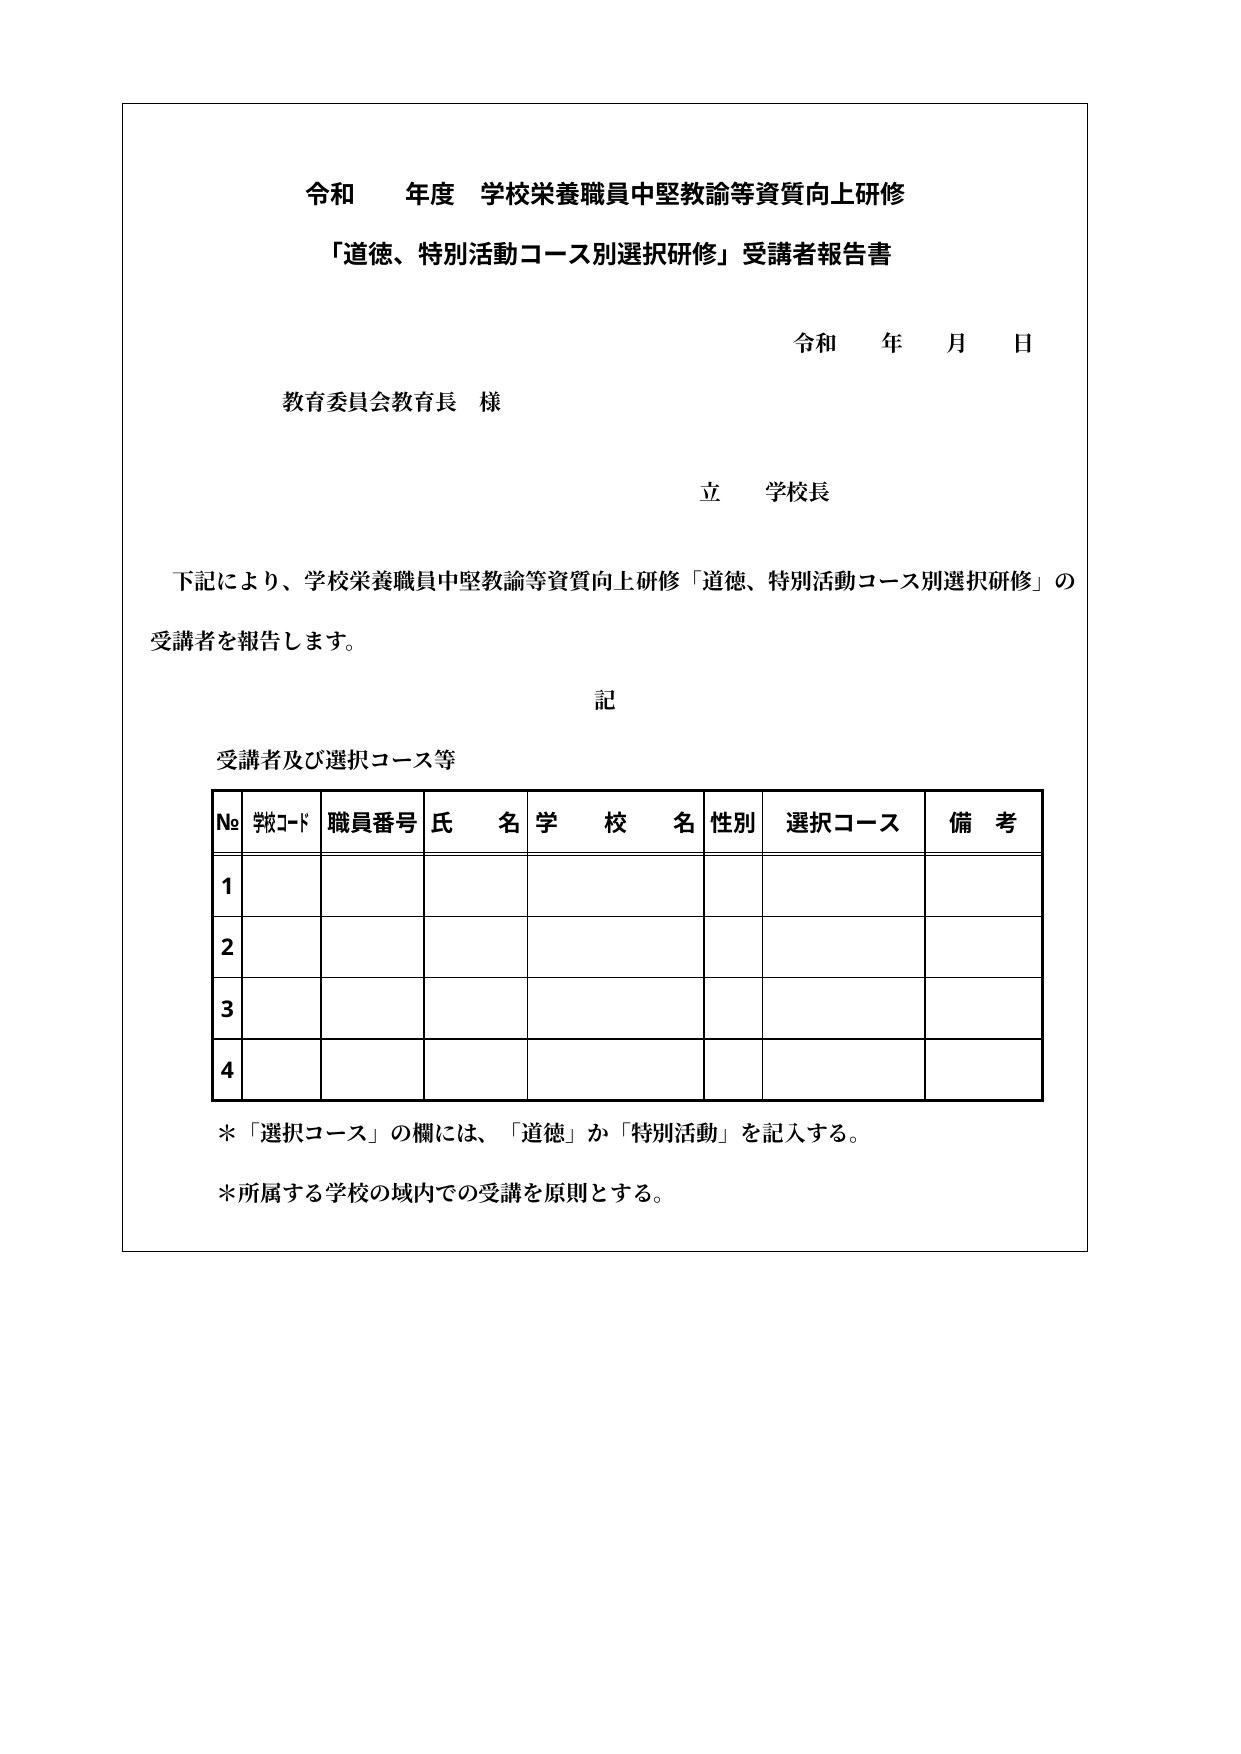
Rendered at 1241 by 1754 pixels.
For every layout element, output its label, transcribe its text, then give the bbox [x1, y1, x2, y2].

table_header 令和 年度 学校栄養職員中堅教諭等資質向上研修 「道徳、特別活動コース別選択研修」受講者報告書 令和 年 月 日 教育委員会教育長 様 立 学校長 下記により、学校栄養職員中堅教諭等資質向上研修「道徳、特別活動コース別選択研修」の受講者を報告します。 記 受講者及び選択コース等 ＊「選択コース」の欄には、「道徳」か「特別活動」を記入する。 ＊所属する学校の域内での受講を原則とする。 [123, 104, 1087, 1251]
